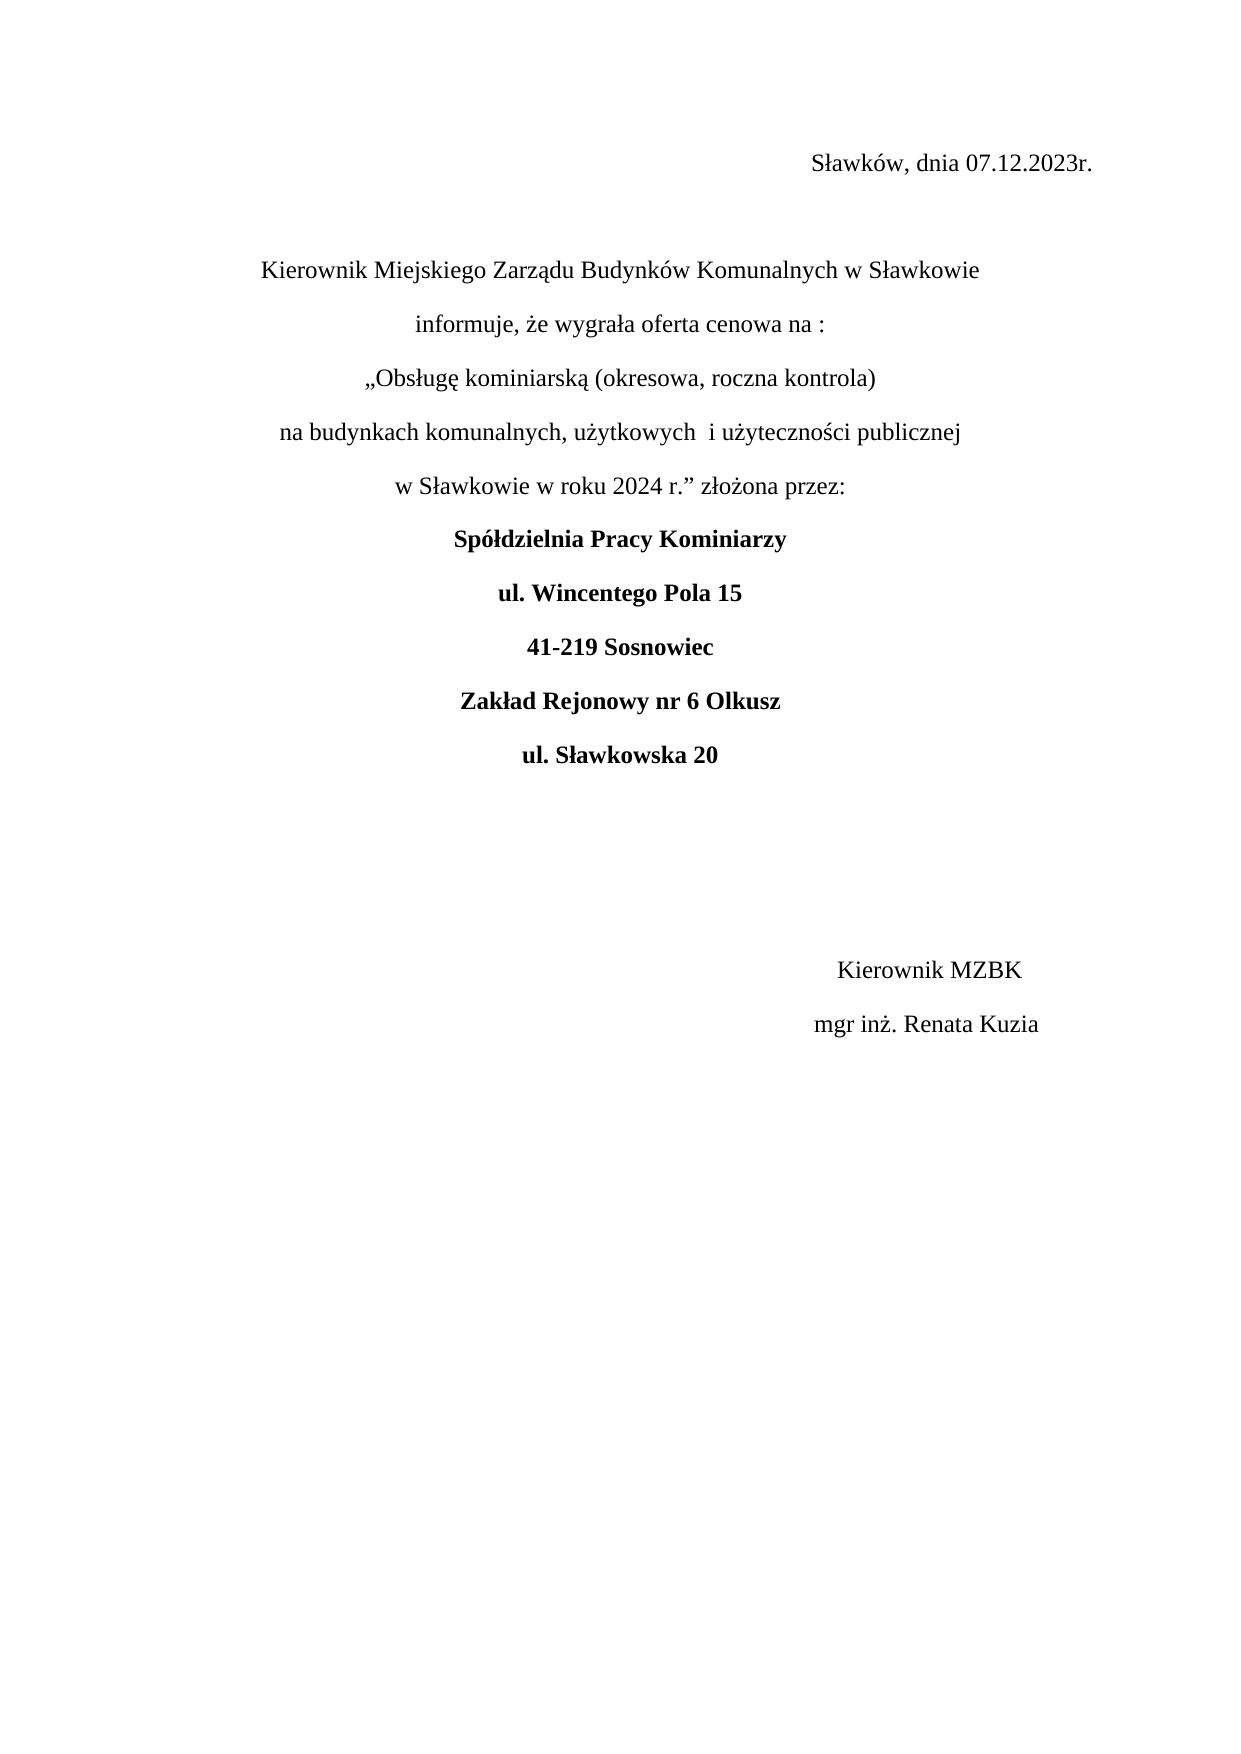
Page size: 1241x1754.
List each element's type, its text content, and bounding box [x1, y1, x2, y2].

text ul. Sławkowska 20 [148, 740, 1093, 769]
text 41-219 Sosnowiec [148, 632, 1093, 661]
text Zakład Rejonowy nr 6 Olkusz [148, 686, 1093, 715]
text na budynkach komunalnych, użytkowych i użyteczności publicznej [148, 417, 1093, 446]
text Kierownik Miejskiego Zarządu Budynków Komunalnych w Sławkowie [148, 255, 1093, 284]
text „Obsługę kominiarską (okresowa, roczna kontrola) [148, 363, 1093, 392]
text mgr inż. Renata Kuzia [148, 1009, 1093, 1038]
text ul. Wincentego Pola 15 [148, 578, 1093, 607]
text Kierownik MZBK [148, 955, 1093, 984]
text informuje, że wygrała oferta cenowa na : [148, 309, 1093, 338]
text Sławków, dnia 07.12.2023r. [148, 148, 1093, 176]
text Spółdzielnia Pracy Kominiarzy [148, 524, 1093, 553]
text w Sławkowie w roku 2024 r.” złożona przez: [148, 471, 1093, 499]
